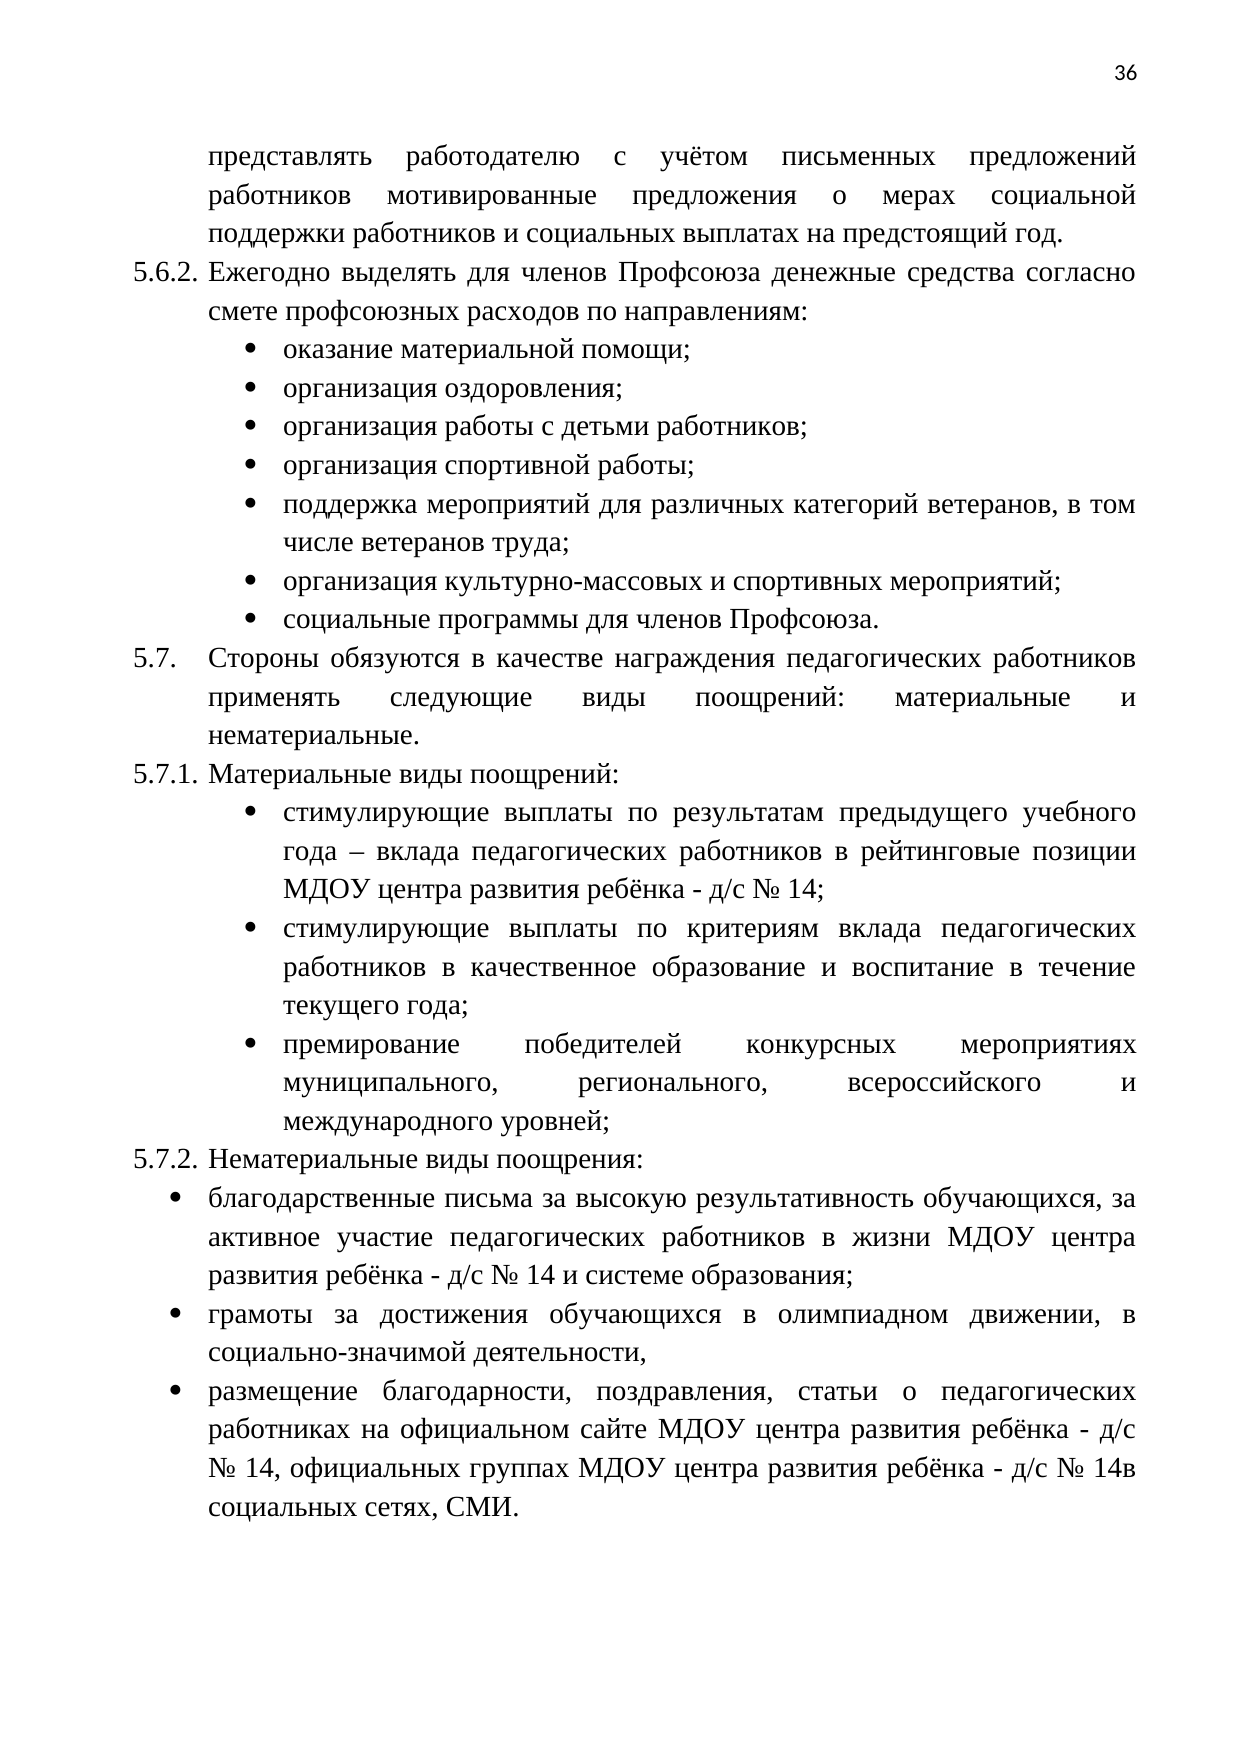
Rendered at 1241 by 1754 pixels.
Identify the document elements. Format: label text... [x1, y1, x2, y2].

list Нематериальные виды поощрения: [133, 1142, 1137, 1175]
list поддержка мероприятий для различных категорий ветеранов, в том числе ветеранов труда; [245, 486, 1137, 558]
list организация спортивной работы; [245, 447, 1137, 481]
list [133, 138, 1137, 249]
list Стороны обязуются в качестве награждения педагогических работников применять следующие виды поощрений: материальные и нематериальные. [133, 640, 1137, 751]
list премирование победителей конкурсных мероприятиях муниципального, регионального, всероссийского и международного уровней; [245, 1026, 1137, 1137]
list социальные программы для членов Профсоюза. [245, 602, 1137, 635]
list размещение благодарности, поздравления, статьи о педагогических работниках на официальном сайте МДОУ центра развития ребёнка - д/с № 14, официальных группах МДОУ центра развития ребёнка - д/с № 14в социальных сетях, СМИ. [170, 1373, 1137, 1522]
list стимулирующие выплаты по результатам предыдущего учебного года – вклада педагогических работников в рейтинговые позиции МДОУ центра развития ребёнка - д/с № 14; [245, 794, 1137, 905]
list стимулирующие выплаты по критериям вклада педагогических работников в качественное образование и воспитание в течение текущего года; [245, 910, 1137, 1021]
list Материальные виды поощрений: [133, 756, 1137, 789]
list организация работы с детьми работников; [245, 408, 1137, 442]
list организация культурно-массовых и спортивных мероприятий; [245, 563, 1137, 597]
list Ежегодно выделять для членов Профсоюза денежные средства согласно смете профсоюзных расходов по направлениям: [133, 254, 1137, 326]
list благодарственные письма за высокую результативность обучающихся, за активное участие педагогических работников в жизни МДОУ центра развития ребёнка - д/с № 14 и системе образования; [170, 1180, 1137, 1291]
list оказание материальной помощи; [245, 331, 1137, 365]
list грамоты за достижения обучающихся в олимпиадном движении, в социально-значимой деятельности, [170, 1296, 1137, 1368]
list организация оздоровления; [245, 370, 1137, 403]
